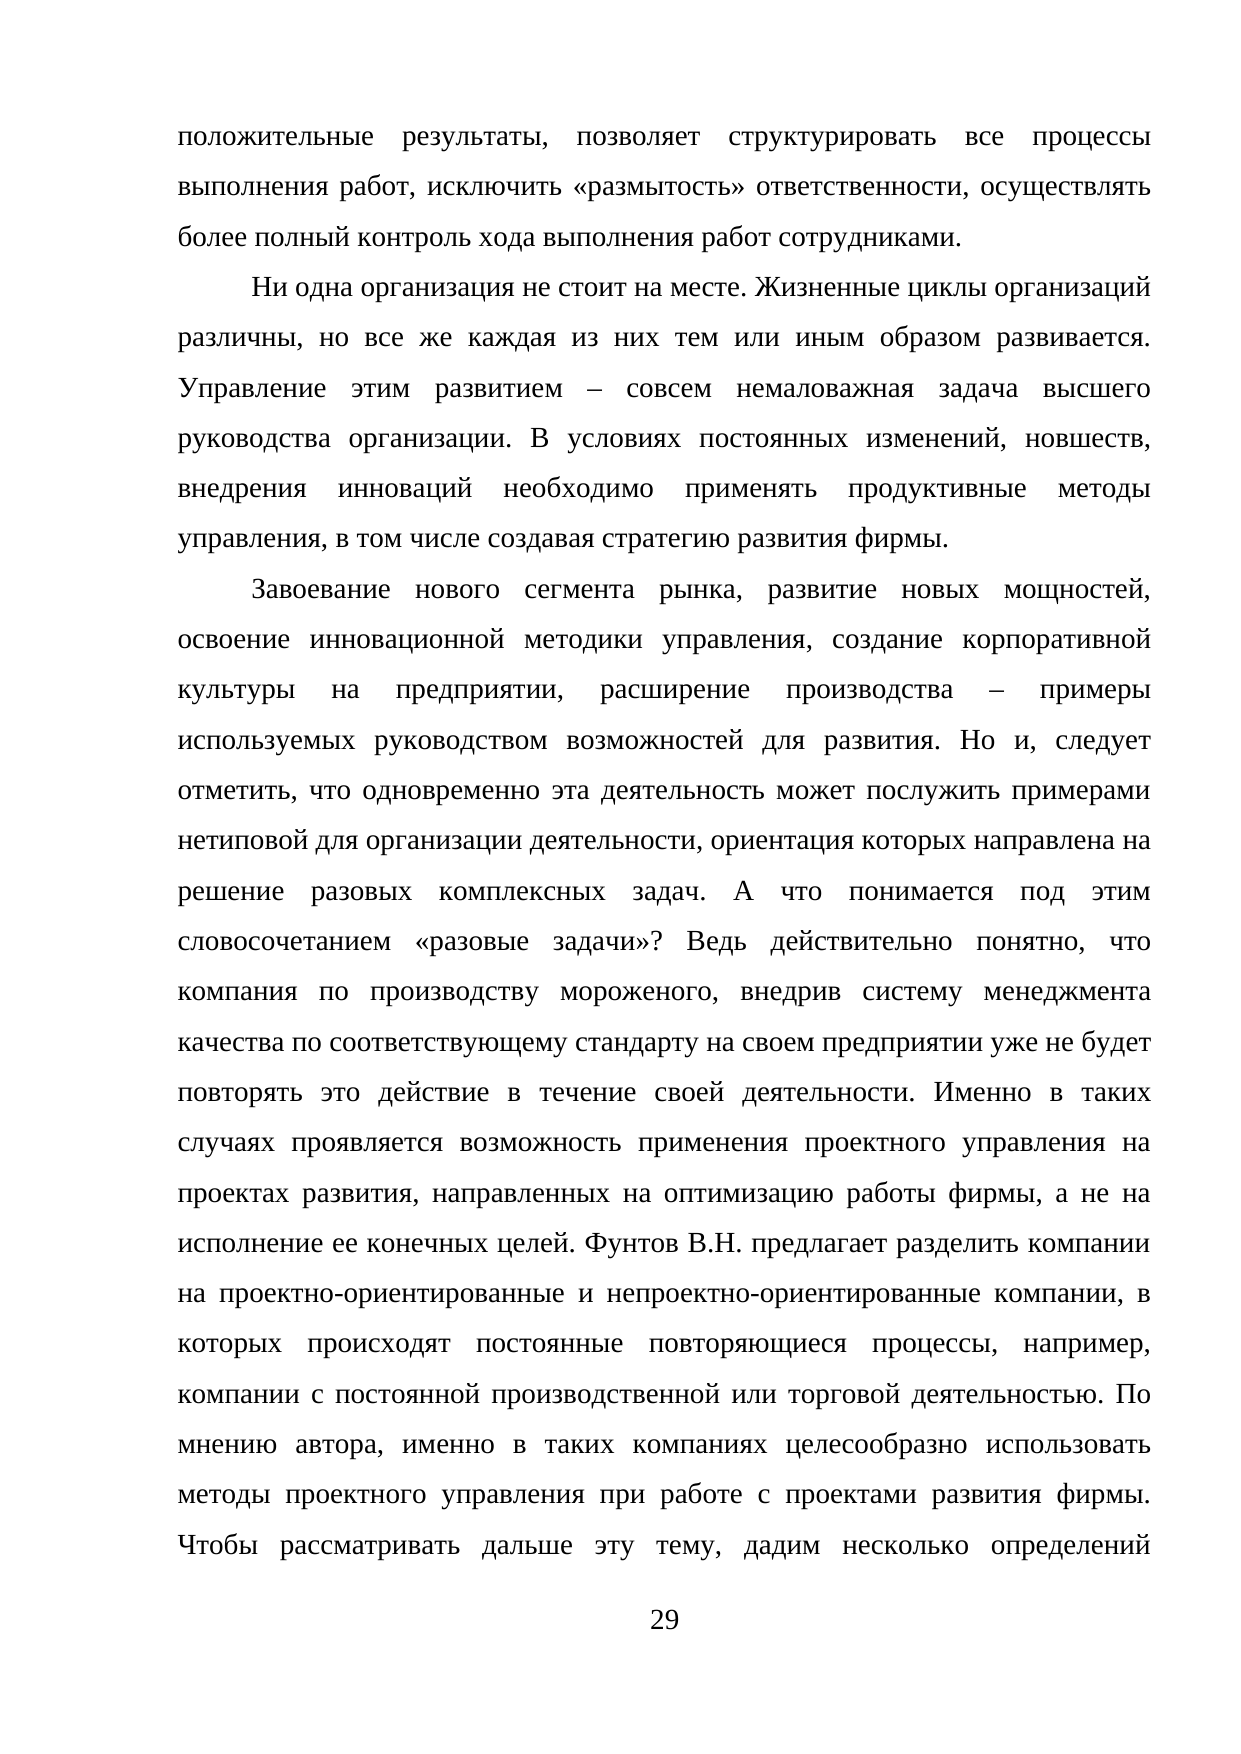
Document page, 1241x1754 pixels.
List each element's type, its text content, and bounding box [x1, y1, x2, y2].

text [177, 118, 1152, 252]
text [177, 571, 1152, 1560]
text Ни одна организация не стоит на месте. Жизненные циклы организаций различны, но все же каждая из них тем или иным образом развивается. Управление этим развитием – совсем немаловажная задача высшего руководства организации. В условиях постоянных изменений, новшеств, внедрения инноваций необходимо применять продуктивные методы управления, в том числе создавая стратегию развития фирмы. [177, 269, 1152, 554]
